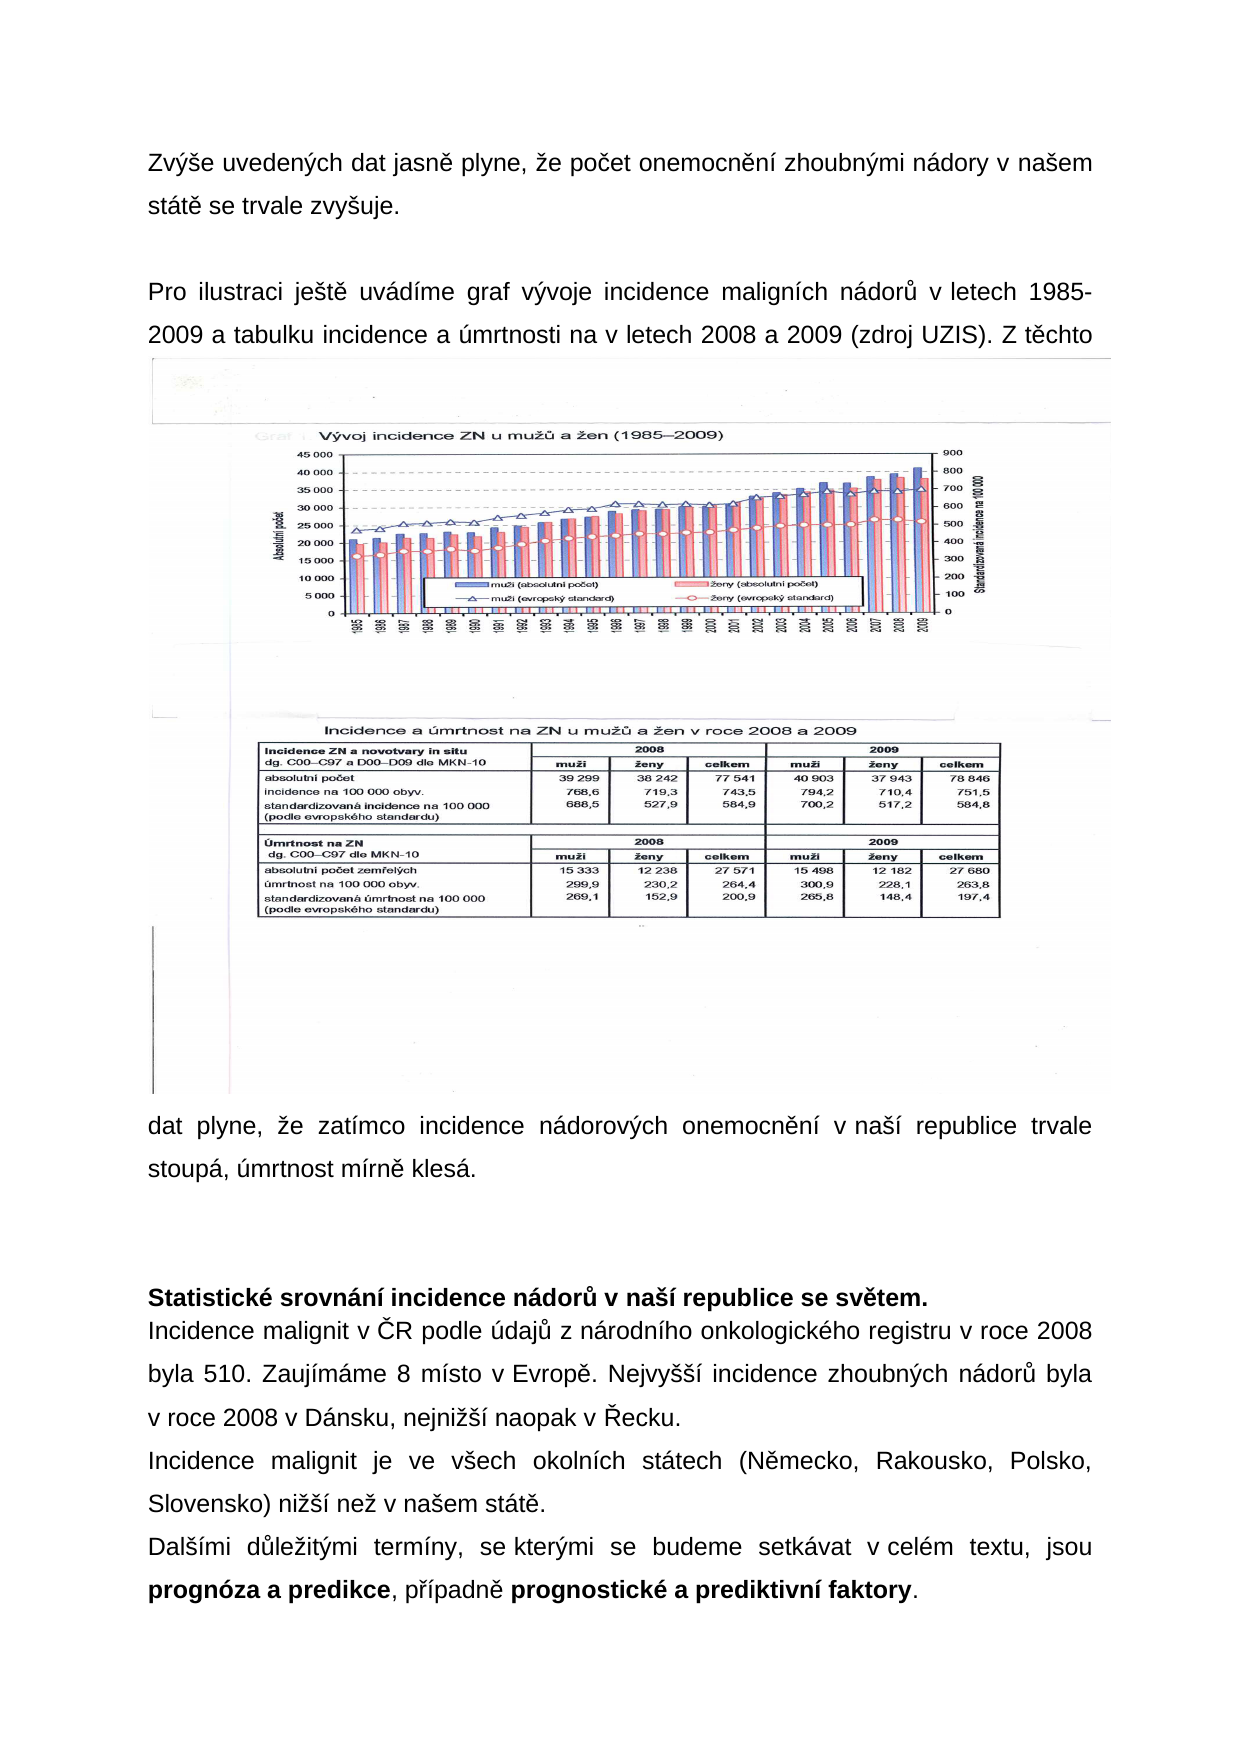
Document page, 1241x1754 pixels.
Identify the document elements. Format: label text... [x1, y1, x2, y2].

text Incidence malignit je ve všech okolních státech (Německo, Rakousko, Polsko, Slovensko) nižší než v našem státě. [148, 1446, 1093, 1517]
text Incidence malignit v ČR podle údajů z národního onkologického registru v roce 2008 byla 510. Zaujímáme 8 místo v Evropě. Nejvyšší incidence zhoubných nádorů byla v roce 2008 v Dánsku, nejnižší naopak v Řecku. [148, 1316, 1093, 1431]
text Statistické srovnání incidence nádorů v naší republice se světem. [148, 1283, 1093, 1312]
text Dalšími důležitými termíny, se kterými se budeme setkávat v celém textu, jsou prognóza a predikce, případně prognostické a prediktivní faktory. [148, 1532, 1093, 1604]
text Pro ilustraci ještě uvádíme graf vývoje incidence maligních nádorů v letech 1985-2009 a tabulku incidence a úmrtnosti na v letech 2008 a 2009 (zdroj UZIS). Z těchto dat plyne, že zatímco incidence nádorových onemocnění v naší republice trvale stoupá, úmrtnost mírně klesá. [148, 277, 1093, 356]
text Zvýše uvedených dat jasně plyne, že počet onemocnění zhoubnými nádory v našem státě se trvale zvyšuje. [148, 148, 1093, 219]
text Pro ilustraci ještě uvádíme graf vývoje incidence maligních nádorů v letech 1985-2009 a tabulku incidence a úmrtnosti na v letech 2008 a 2009 (zdroj UZIS). Z těchto dat plyne, že zatímco incidence nádorových onemocnění v naší republice trvale stoupá, úmrtnost mírně klesá. [148, 1094, 1093, 1183]
